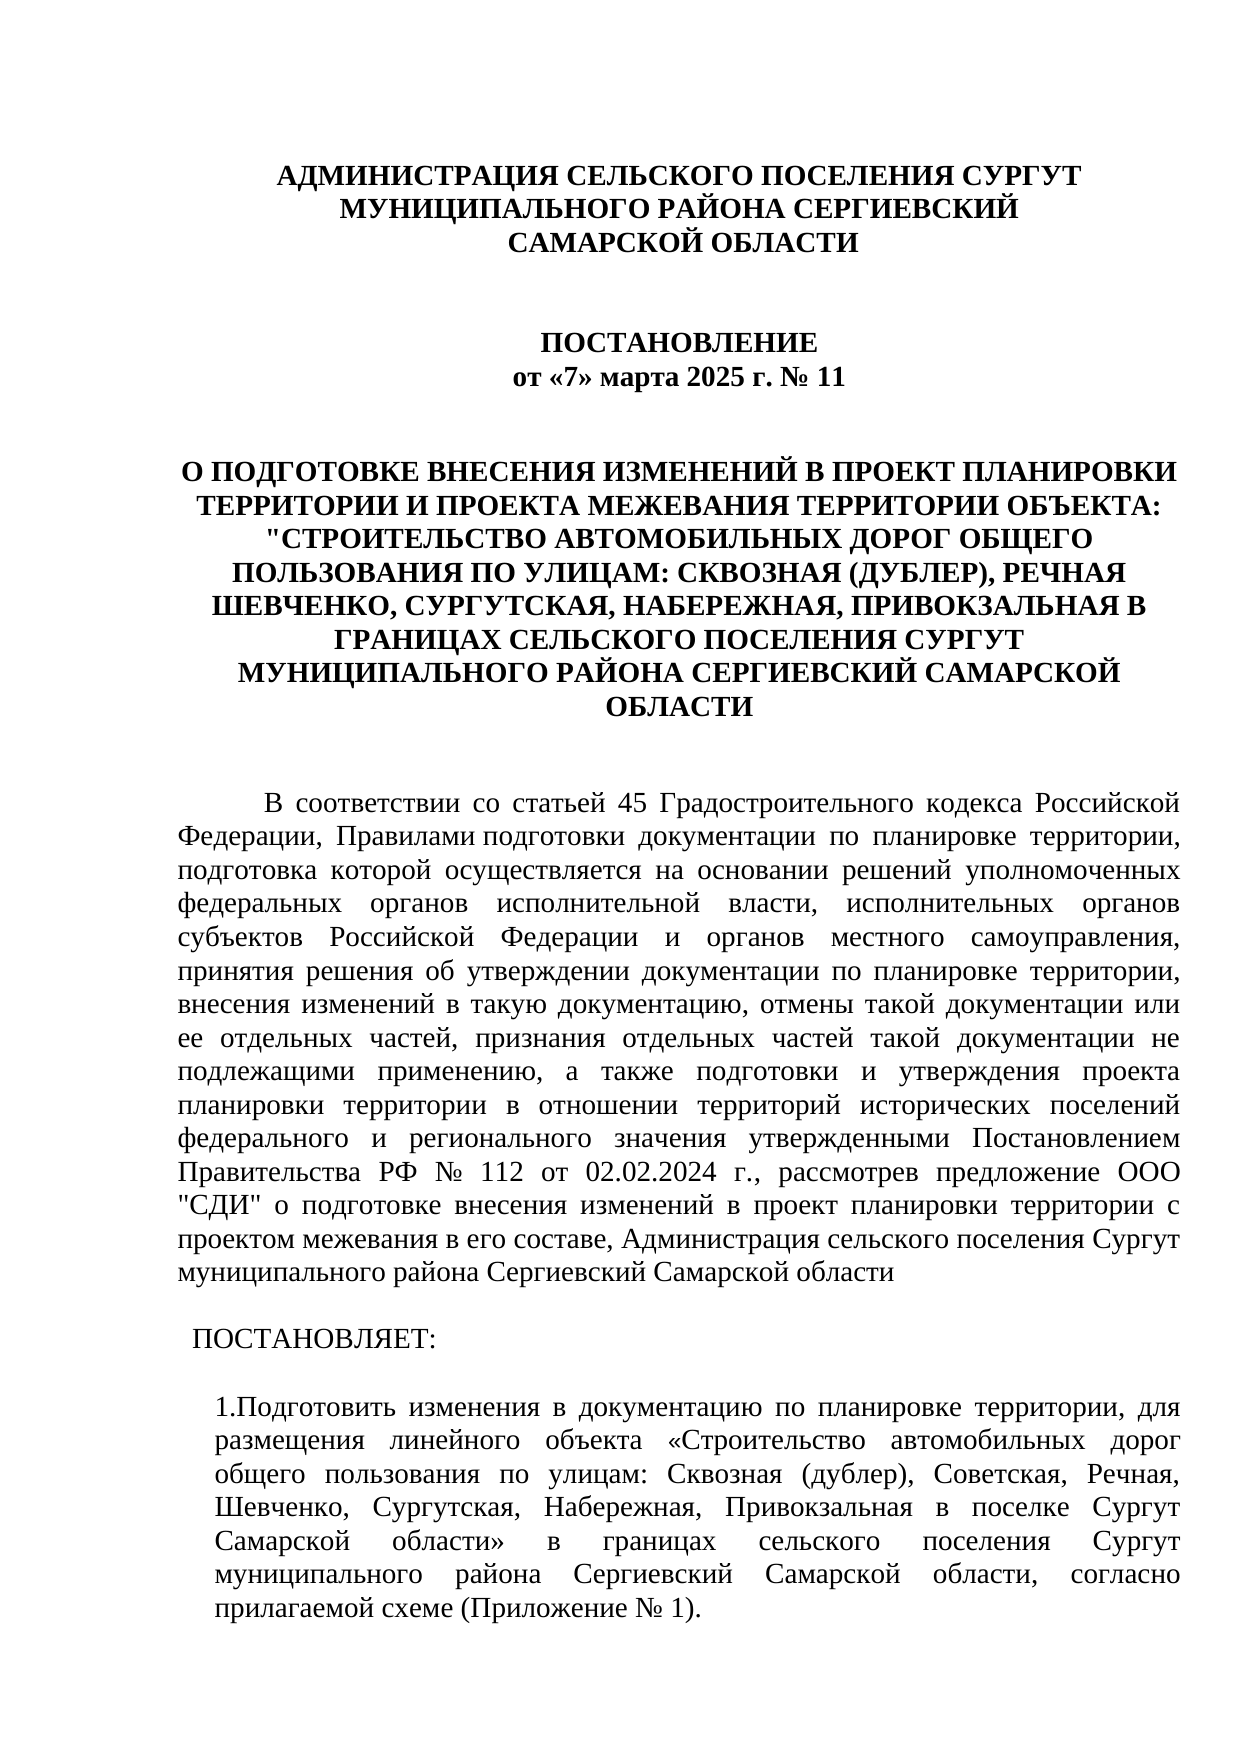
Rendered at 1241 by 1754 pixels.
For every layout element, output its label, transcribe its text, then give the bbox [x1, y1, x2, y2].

table_header АДМИНИСТРАЦИЯ СЕЛЬСКОГО ПОСЕЛЕНИЯ СУРГУТ МУНИЦИПАЛЬНОГО РАЙОНА СЕРГИЕВСКИЙ САМАРСКОЙ ОБЛАСТИ ПОСТАНОВЛЕНИЕ от «7» марта 2025 г. № 11 О ПОДГОТОВКЕ ВНЕСЕНИЯ ИЗМЕНЕНИЙ В ПРОЕКТ ПЛАНИРОВКИ ТЕРРИТОРИИ И ПРОЕКТА МЕЖЕВАНИЯ ТЕРРИТОРИИ ОБЪЕКТА: "СТРОИТЕЛЬСТВО АВТОМОБИЛЬНЫХ ДОРОГ ОБЩЕГО ПОЛЬЗОВАНИЯ ПО УЛИЦАМ: СКВОЗНАЯ (ДУБЛЕР), РЕЧНАЯ ШЕВЧЕНКО, СУРГУТСКАЯ, НАБЕРЕЖНАЯ, ПРИВОКЗАЛЬНАЯ В ГРАНИЦАХ СЕЛЬСКОГО ПОСЕЛЕНИЯ СУРГУТ МУНИЦИПАЛЬНОГО РАЙОНА СЕРГИЕВСКИЙ САМАРСКОЙ ОБЛАСТИ [167, 158, 1192, 756]
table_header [166, 785, 1192, 1623]
